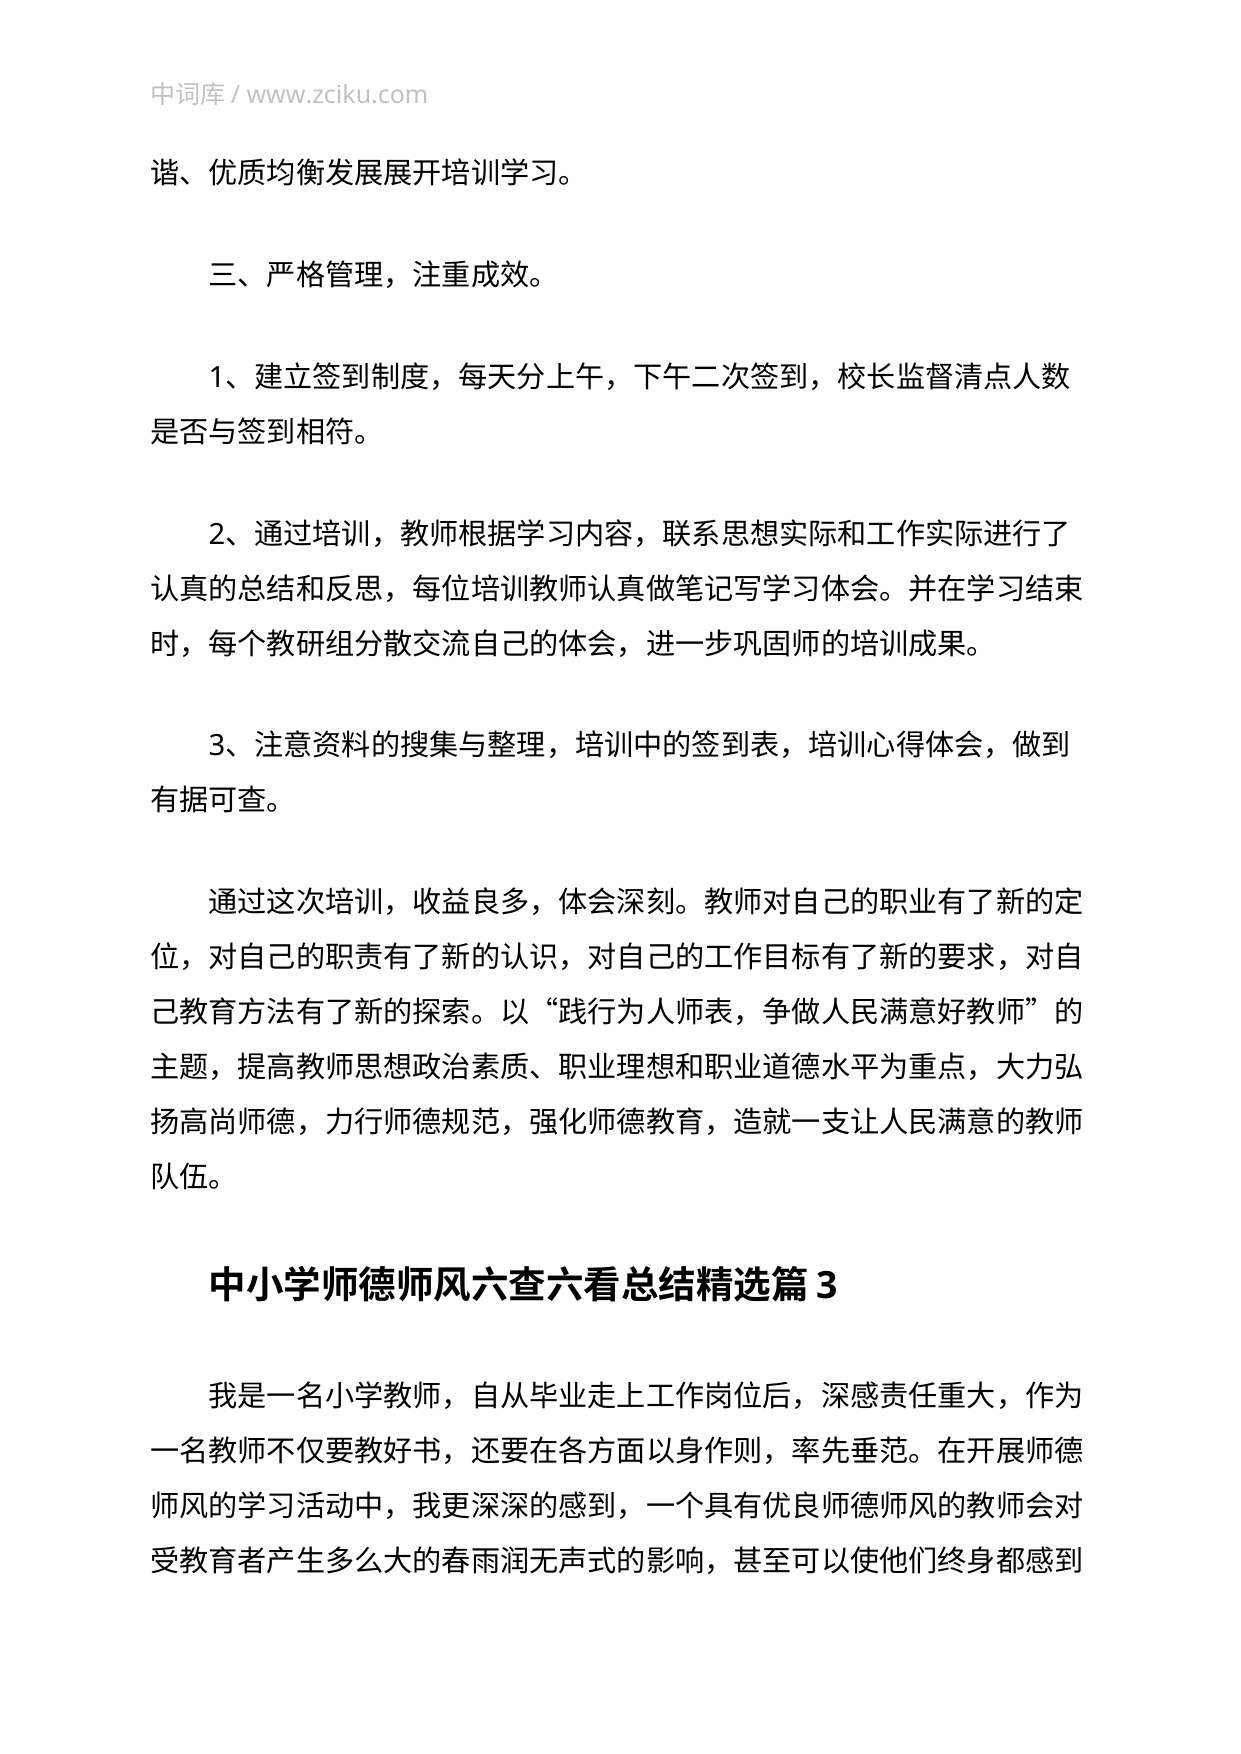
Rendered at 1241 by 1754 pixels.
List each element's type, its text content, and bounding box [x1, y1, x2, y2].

text 1、建立签到制度，每天分上午，下午二次签到，校长监督清点人数是否与签到相符。 [150, 353, 1090, 451]
text 3、注意资料的搜集与整理，培训中的签到表，培训心得体会，做到有据可查。 [150, 722, 1090, 819]
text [150, 150, 1090, 192]
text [150, 1373, 1090, 1579]
text 通过这次培训，收益良多，体会深刻。教师对自己的职业有了新的定位，对自己的职责有了新的认识，对自己的工作目标有了新的要求，对自己教育方法有了新的探索。以“践行为人师表，争做人民满意好教师”的主题，提高教师思想政治素质、职业理想和职业道德水平为重点，大力弘扬高尚师德，力行师德规范，强化师德教育，造就一支让人民满意的教师队伍。 [150, 879, 1090, 1196]
text 三、严格管理，注重成效。 [150, 252, 1090, 294]
text 2、通过培训，教师根据学习内容，联系思想实际和工作实际进行了认真的总结和反思，每位培训教师认真做笔记写学习体会。并在学习结束时，每个教研组分散交流自己的体会，进一步巩固师的培训成果。 [150, 510, 1090, 662]
text 中小学师德师风六查六看总结精选篇3 [150, 1255, 1090, 1309]
